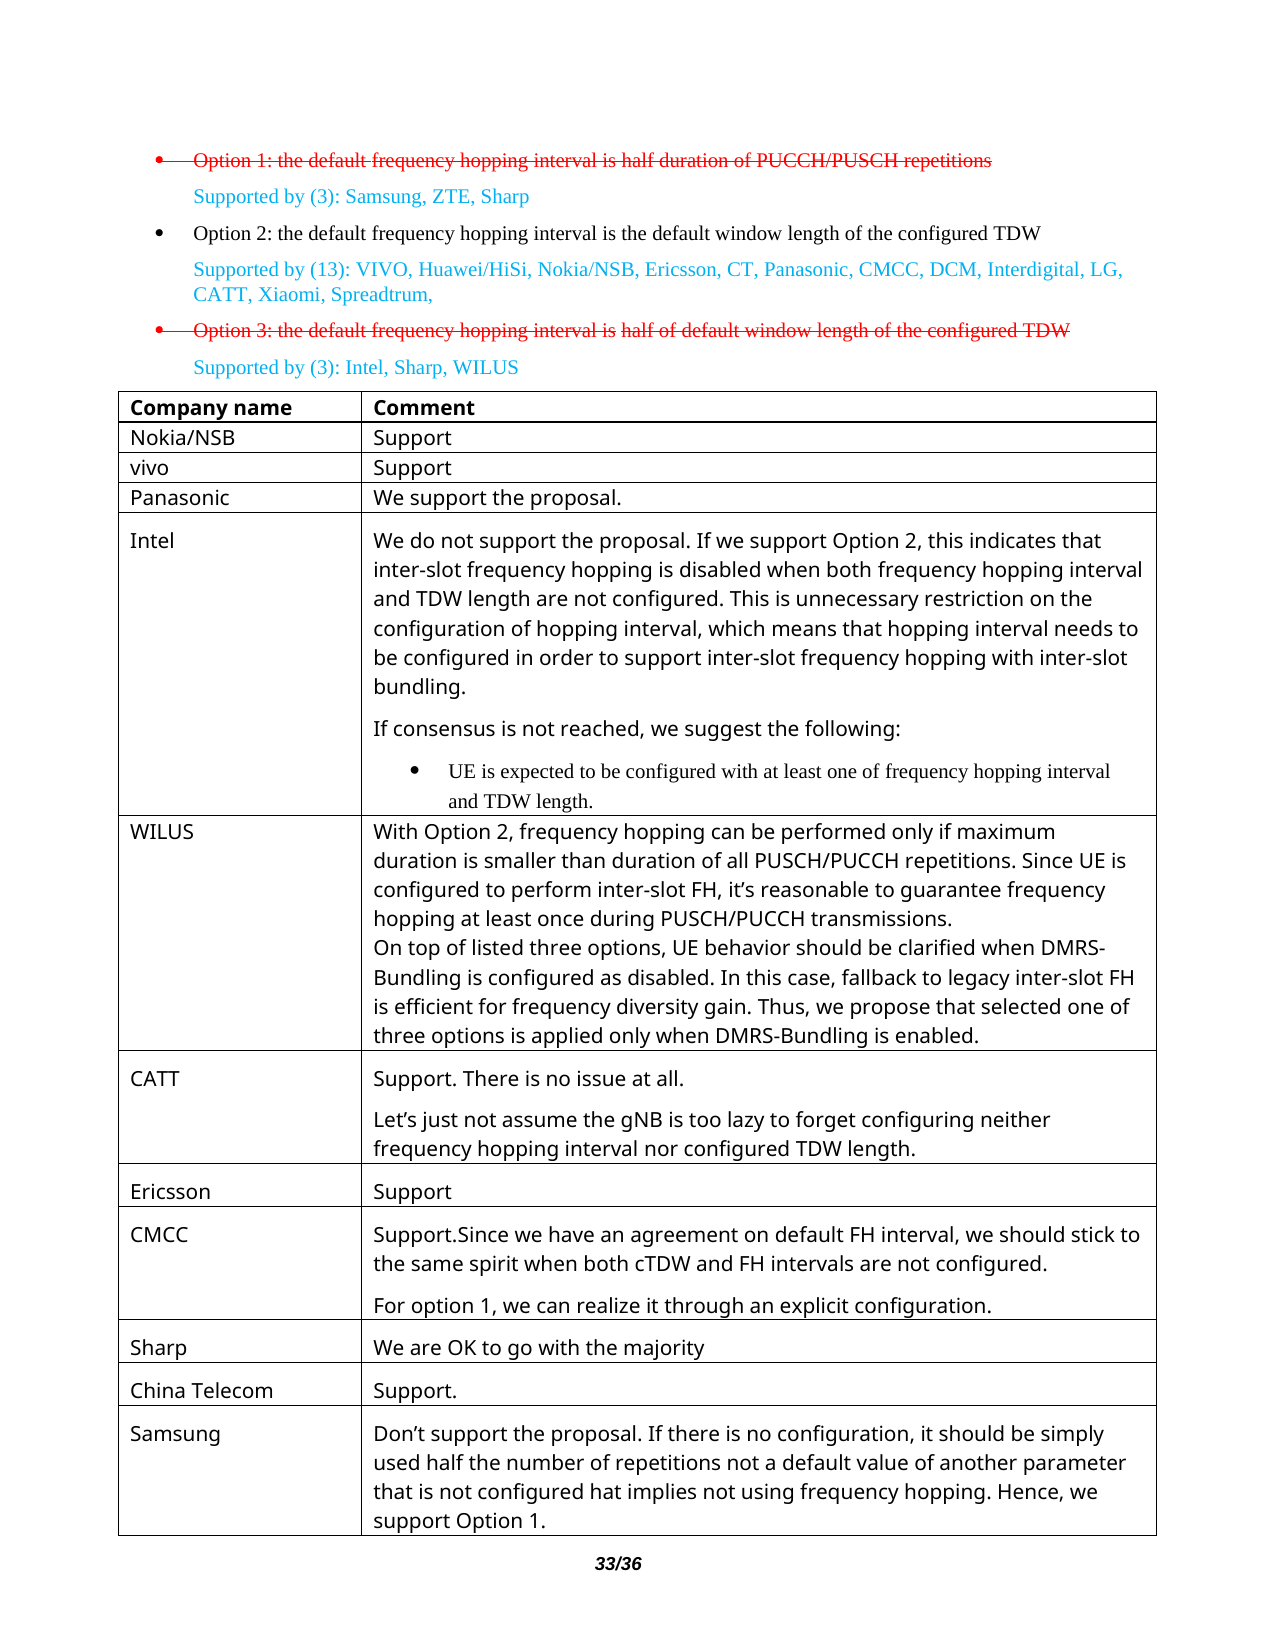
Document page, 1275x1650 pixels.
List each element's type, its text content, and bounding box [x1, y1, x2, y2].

picture [406, 360, 412, 372]
list Option 2: the default frequency hopping interval is the default window length of the configured TDW [156, 221, 1157, 245]
table_cell WILUS [119, 816, 361, 1049]
picture [733, 262, 746, 274]
table_cell Ericsson [119, 1164, 361, 1206]
list Supported by (3): Intel, Sharp, WILUS [193, 354, 1157, 379]
picture [444, 189, 450, 201]
table_cell Intel [119, 513, 361, 815]
list Option 1: the default frequency hopping interval is half duration of PUCCH/PUSCH repetitions [156, 148, 1157, 172]
table_cell Sharp [119, 1320, 361, 1362]
table_cell Support. There is no issue at all. Let’s just not assume the gNB is too lazy to forget configuring neither frequency hopping interval nor configured TDW length. [362, 1051, 1156, 1163]
list Supported by (13): VIVO, Huawei/HiSi, Nokia/NSB, Ericsson, CT, Panasonic, CMCC, DCM, Interdigital, LG, CATT, Xiaomi, Spreadtrum, [193, 257, 1157, 306]
table_cell Support [362, 453, 1156, 482]
picture [210, 290, 215, 298]
table_cell Nokia/NSB [119, 423, 361, 452]
picture [588, 262, 594, 276]
picture [483, 262, 491, 276]
table_cell Support [362, 423, 1156, 452]
table_cell China Telecom [119, 1363, 361, 1405]
table_cell We do not support the proposal. If we support Option 2, this indicates that inter-slot frequency hopping is disabled when both frequency hopping interval and TDW length are not configured. This is unnecessary restriction on the configuration of hopping interval, which means that hopping interval needs to be configured in order to support inter-slot frequency hopping with inter-slot bundling. If consensus is not reached, we suggest the following: UE is expected to be configured with at least one of frequency hopping interval and TDW length. [362, 513, 1156, 815]
table_cell Don’t support the proposal. If there is no configuration, it should be simply used half the number of repetitions not a default value of another parameter that is not configured hat implies not using frequency hopping. Hence, we support Option 1. [362, 1406, 1156, 1535]
picture [298, 291, 305, 299]
picture [1019, 266, 1026, 274]
table_cell Support.Since we have an agreement on default FH interval, we should stick to the same spirit when both cTDW and FH intervals are not configured. For option 1, we can realize it through an explicit configuration. [362, 1207, 1156, 1319]
table_cell We support the proposal. [362, 483, 1156, 512]
table_cell Support. [362, 1363, 1156, 1405]
table_cell We are OK to go with the majority [362, 1320, 1156, 1362]
picture [604, 262, 609, 271]
picture [657, 266, 664, 274]
table_cell vivo [119, 453, 361, 482]
table_header Comment [362, 392, 1156, 421]
table_header Company name [119, 392, 361, 421]
table_cell CMCC [119, 1207, 361, 1319]
table_cell With Option 2, frequency hopping can be performed only if maximum duration is smaller than duration of all PUSCH/PUCCH repetitions. Since UE is configured to perform inter-slot FH, it’s reasonable to guarantee frequency hopping at least once during PUSCH/PUCCH transmissions. On top of listed three options, UE behavior should be clarified when DMRS-Bundling is configured as disabled. In this case, fallback to legacy inter-slot FH is efficient for frequency diversity gain. Thus, we propose that selected one of three options is applied only when DMRS-Bundling is enabled. [362, 816, 1156, 1049]
table_cell CATT [119, 1051, 361, 1163]
table_cell Support [362, 1164, 1156, 1206]
picture [547, 262, 552, 271]
list Option 3: the default frequency hopping interval is half of default window length of the configured TDW [156, 318, 1157, 342]
table_cell Panasonic [119, 483, 361, 512]
picture [230, 287, 240, 299]
list Supported by (3): Samsung, ZTE, Sharp [193, 184, 1157, 208]
table_cell Samsung [119, 1406, 361, 1535]
